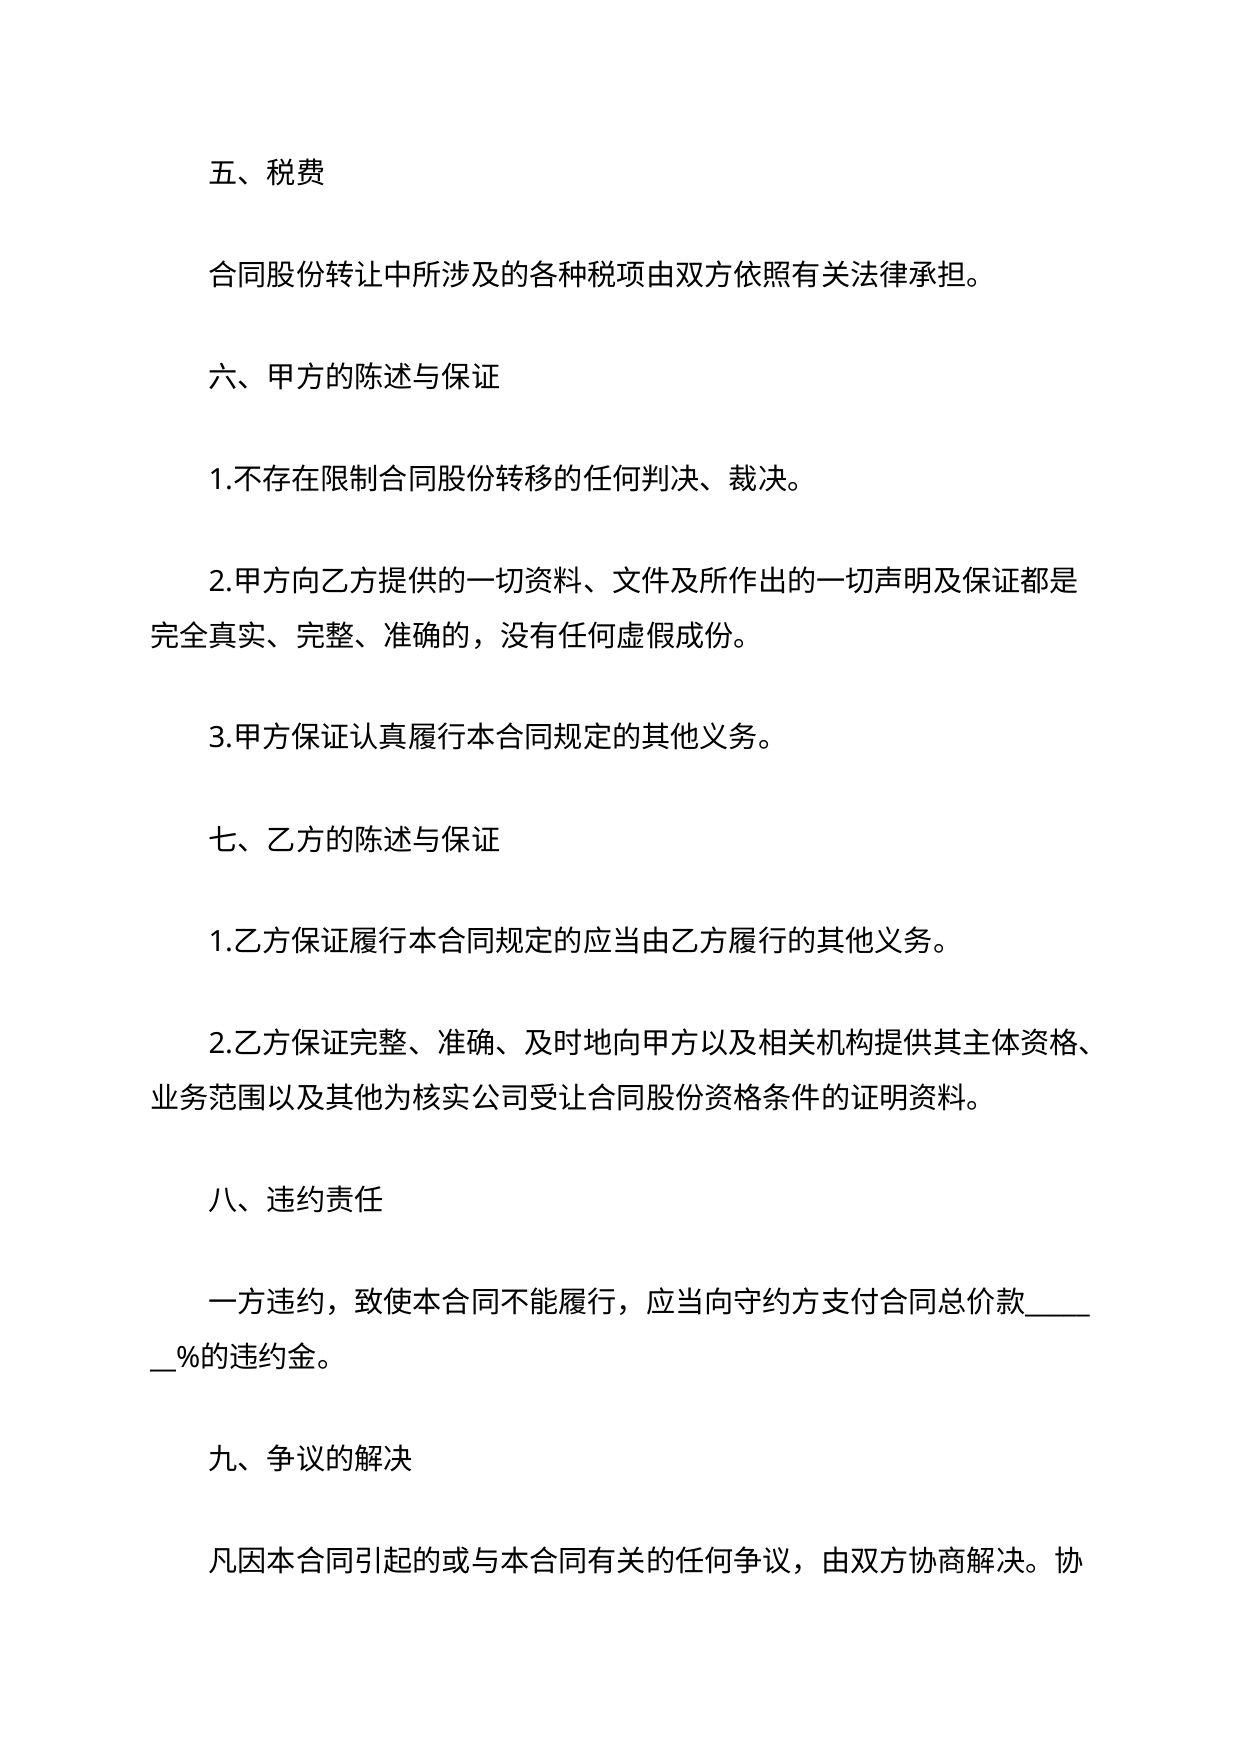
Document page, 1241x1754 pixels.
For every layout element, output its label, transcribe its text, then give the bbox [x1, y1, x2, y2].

text 五、税费 [150, 150, 1090, 192]
text 八、违约责任 [150, 1177, 1090, 1219]
text 六、甲方的陈述与保证 [150, 353, 1090, 396]
text 九、争议的解决 [150, 1435, 1090, 1478]
text 3.甲方保证认真履行本合同规定的其他义务。 [150, 714, 1090, 756]
text 七、乙方的陈述与保证 [150, 816, 1090, 858]
text 1.乙方保证履行本合同规定的应当由乙方履行的其他义务。 [150, 918, 1090, 960]
text 合同股份转让中所涉及的各种税项由双方依照有关法律承担。 [150, 252, 1090, 294]
text 一方违约，致使本合同不能履行，应当向守约方支付合同总价款_______%的违约金。 [150, 1278, 1090, 1376]
text 2.乙方保证完整、准确、及时地向甲方以及相关机构提供其主体资格、业务范围以及其他为核实公司受让合同股份资格条件的证明资料。 [150, 1020, 1090, 1117]
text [150, 1537, 1090, 1579]
text 2.甲方向乙方提供的一切资料、文件及所作出的一切声明及保证都是完全真实、完整、准确的，没有任何虚假成份。 [150, 557, 1090, 654]
text 1.不存在限制合同股份转移的任何判决、裁决。 [150, 455, 1090, 498]
